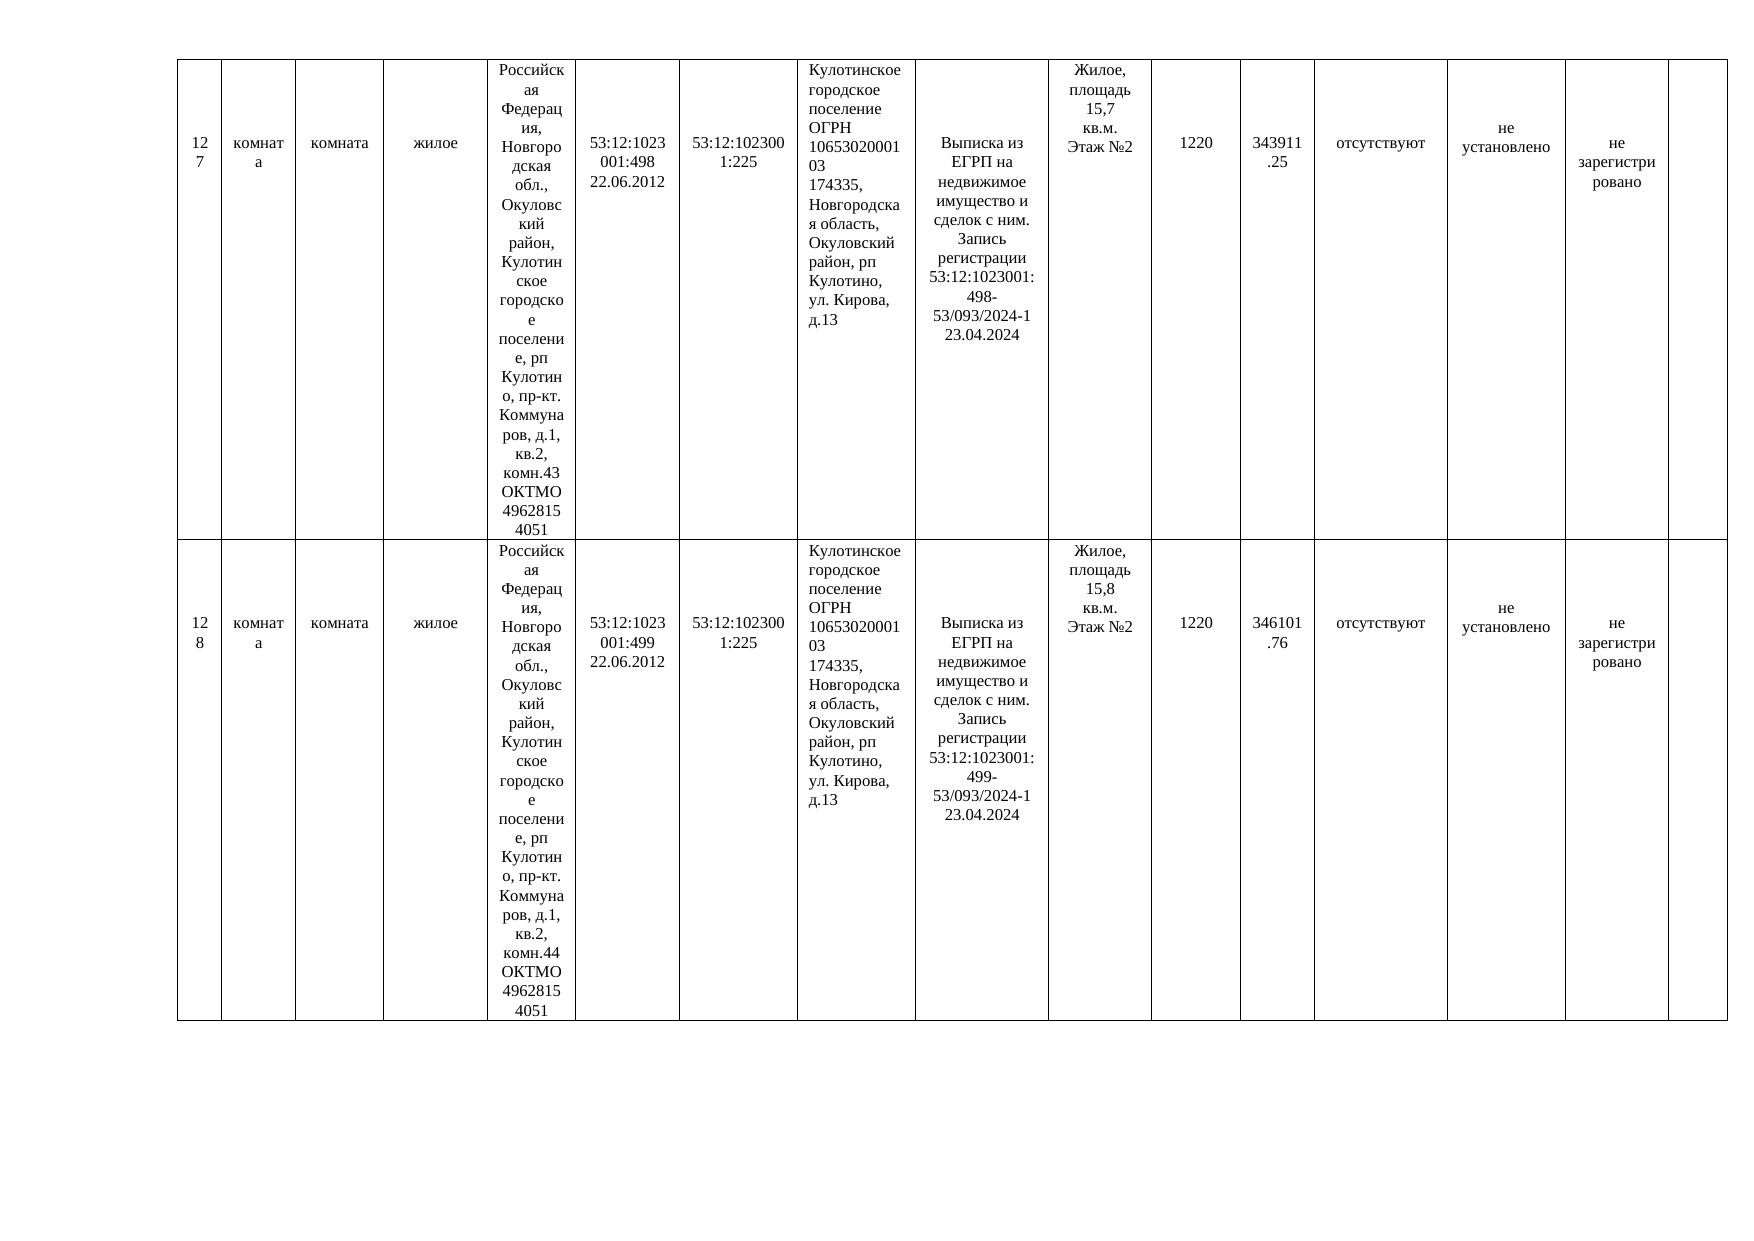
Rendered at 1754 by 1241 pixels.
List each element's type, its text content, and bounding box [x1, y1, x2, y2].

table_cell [798, 540, 915, 1019]
table_cell не установлено [1448, 60, 1565, 539]
table_cell 346101.76 [1241, 540, 1314, 1019]
table_cell жилое [384, 540, 487, 1019]
table_cell 127 [178, 60, 221, 539]
table_cell Жилое, площадь 15,8 кв.м. Этаж №2 [1049, 540, 1151, 1019]
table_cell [1049, 60, 1151, 539]
table_cell 53:12:1023001:225 [680, 60, 797, 539]
table_cell жилое [384, 60, 487, 539]
table_cell 1220 [1152, 540, 1240, 1019]
table_cell комната [296, 540, 383, 1019]
table_cell комната [222, 60, 295, 539]
table_cell [1669, 540, 1727, 1019]
table_cell не зарегистрировано [1566, 60, 1668, 539]
table_cell 1220 [1152, 60, 1240, 539]
table_cell отсутствуют [1315, 60, 1447, 539]
table_cell комната [296, 60, 383, 539]
table_cell отсутствуют [1315, 540, 1447, 1019]
table_cell 128 [178, 540, 221, 1019]
table_cell 53:12:1023001:225 [680, 540, 797, 1019]
table_cell Российская Федерация, Новгородская обл., Окуловский район, Кулотинское городское поселение, рп Кулотино, пр-кт. Коммунаров, д.1, кв.2, комн.43 ОКТМО 49628154051 [488, 60, 575, 539]
table_cell [1669, 60, 1727, 539]
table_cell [798, 60, 915, 539]
table_cell комната [222, 540, 295, 1019]
table_cell 343911.25 [1241, 60, 1314, 539]
table_cell не зарегистрировано [1566, 540, 1668, 1019]
table_cell 53:12:1023001:498 22.06.2012 [576, 60, 679, 539]
table_cell Российская Федерация, Новгородская обл., Окуловский район, Кулотинское городское поселение, рп Кулотино, пр-кт. Коммунаров, д.1, кв.2, комн.44 ОКТМО 49628154051 [488, 540, 575, 1019]
table_cell не установлено [1448, 540, 1565, 1019]
table_cell Выписка из ЕГРП на недвижимое имущество и сделок с ним. Запись регистрации 53:12:1023001:498-53/093/2024-1 23.04.2024 [916, 60, 1048, 539]
table_cell 53:12:1023001:499 22.06.2012 [576, 540, 679, 1019]
table_cell Выписка из ЕГРП на недвижимое имущество и сделок с ним. Запись регистрации 53:12:1023001:499-53/093/2024-1 23.04.2024 [916, 540, 1048, 1019]
